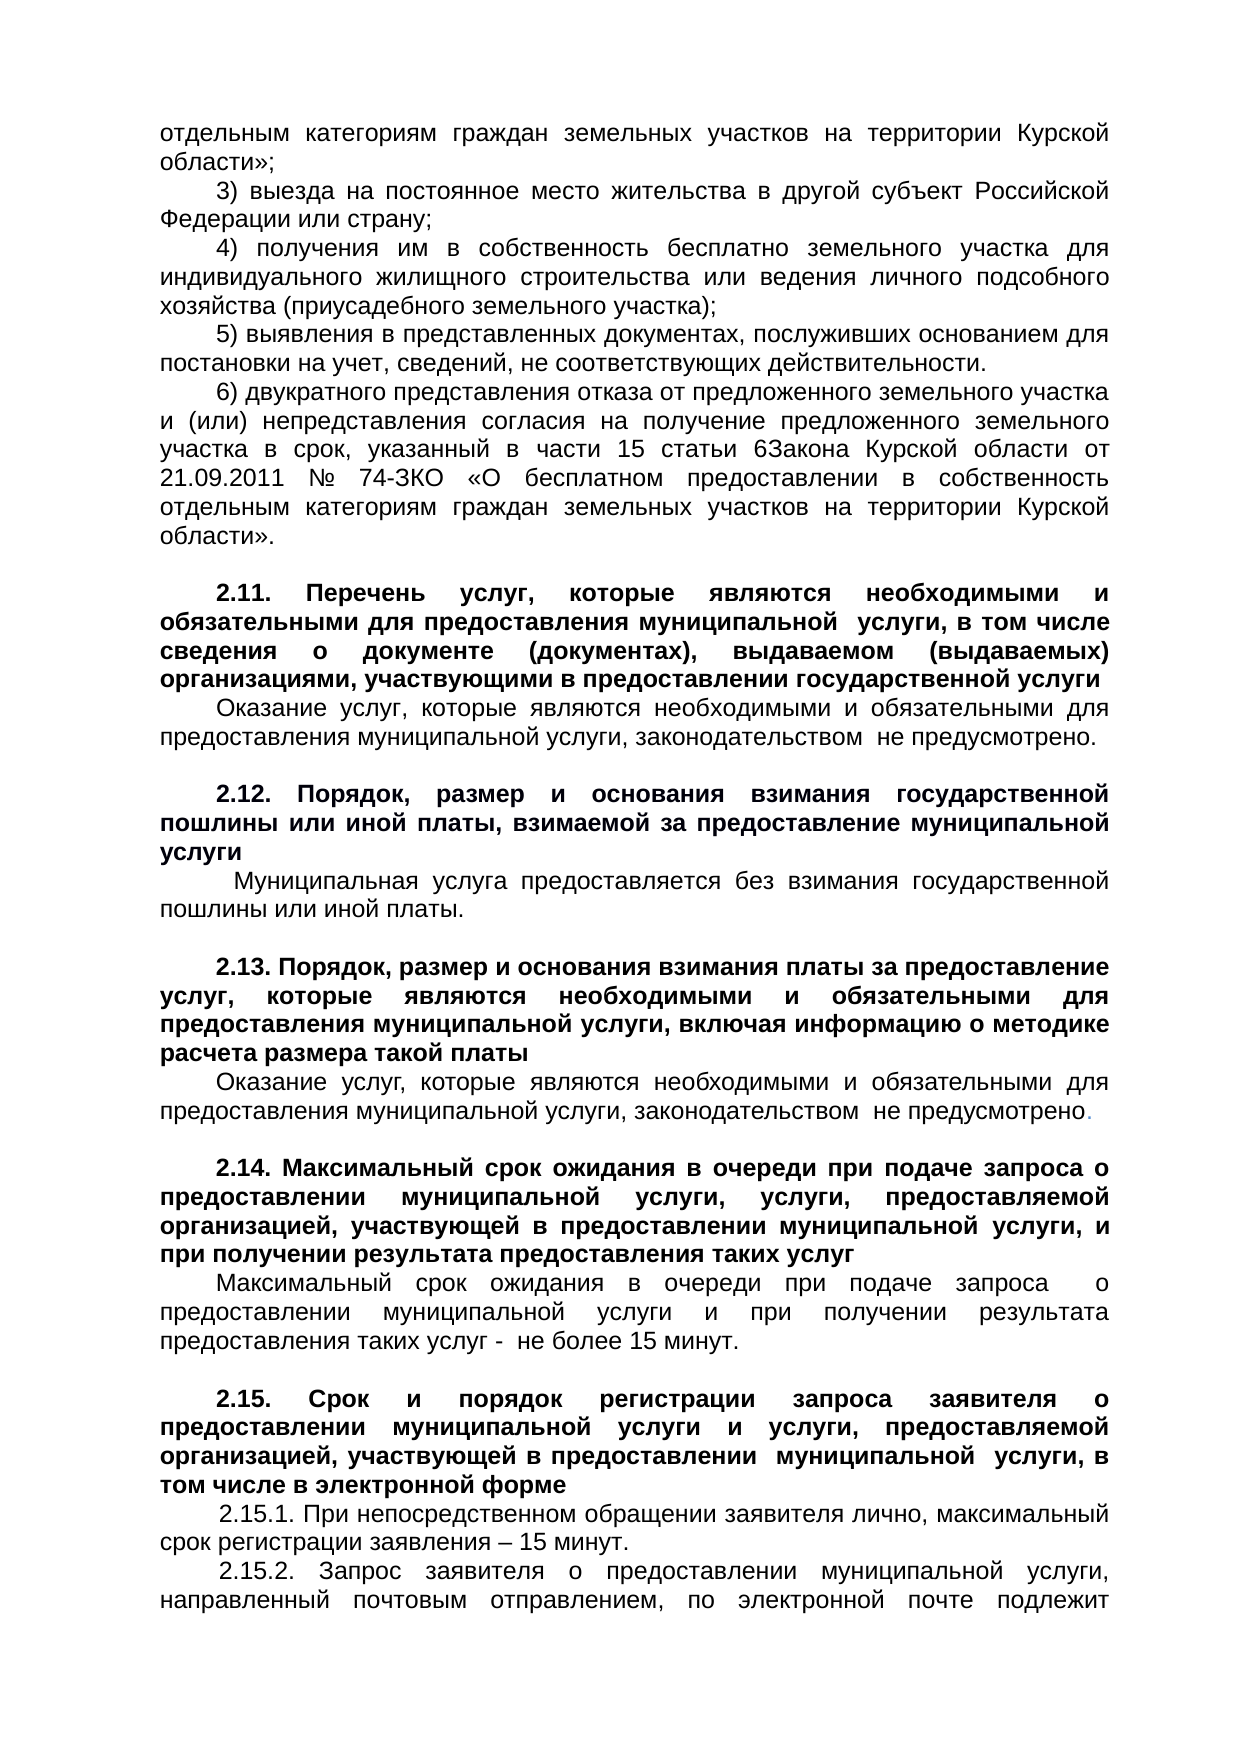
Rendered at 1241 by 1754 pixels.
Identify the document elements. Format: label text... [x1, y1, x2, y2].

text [159, 118, 1110, 176]
text Оказание услуг, которые являются необходимыми и обязательными для предоставления муниципальной услуги, законодательством не предусмотрено. [159, 1067, 1110, 1124]
text 2.12. Порядок, размер и основания взимания государственной пошлины или иной платы, взимаемой за предоставление муниципальной услуги [159, 779, 1110, 866]
text 2.15.1. При непосредственном обращении заявителя лично, максимальный срок регистрации заявления – 15 минут. [159, 1498, 1110, 1556]
text 2.13. Порядок, размер и основания взимания платы за предоставление услуг, которые являются необходимыми и обязательными для предоставления муниципальной услуги, включая информацию о методике расчета размера такой платы [159, 952, 1110, 1067]
text Муниципальная услуга предоставляется без взимания государственной пошлины или иной платы. [159, 866, 1110, 923]
text 2.11. Перечень услуг, которые являются необходимыми и обязательными для предоставления муниципальной услуги, в том числе сведения о документе (документах), выдаваемом (выдаваемых) организациями, участвующими в предоставлении государственной услуги [159, 578, 1110, 693]
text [159, 1556, 1110, 1613]
text 3) выезда на постоянное место жительства в другой субъект Российской Федерации или страну; [159, 176, 1110, 233]
text 2.15. Срок и порядок регистрации запроса заявителя о предоставлении муниципальной услуги и услуги, предоставляемой организацией, участвующей в предоставлении муниципальной услуги, в том числе в электронной форме [159, 1383, 1110, 1498]
text 6) двукратного представления отказа от предложенного земельного участка и (или) непредставления согласия на получение предложенного земельного участка в срок, указанный в части 15 статьи 6Закона Курской области от 21.09.2011 № 74-ЗКО «О бесплатном предоставлении в собственность отдельным категориям граждан земельных участков на территории Курской области». [159, 377, 1110, 549]
text 5) выявления в представленных документах, послуживших основанием для постановки на учет, сведений, не соответствующих действительности. [159, 319, 1110, 377]
text 4) получения им в собственность бесплатно земельного участка для индивидуального жилищного строительства или ведения личного подсобного хозяйства (приусадебного земельного участка); [159, 233, 1110, 319]
text Оказание услуг, которые являются необходимыми и обязательными для предоставления муниципальной услуги, законодательством не предусмотрено. [159, 693, 1110, 751]
text Максимальный срок ожидания в очереди при подаче запроса о предоставлении муниципальной услуги и при получении результата предоставления таких услуг - не более 15 минут. [159, 1268, 1110, 1354]
text 2.14. Максимальный срок ожидания в очереди при подаче запроса о предоставлении муниципальной услуги, услуги, предоставляемой организацией, участвующей в предоставлении муниципальной услуги, и при получении результата предоставления таких услуг [159, 1153, 1110, 1268]
